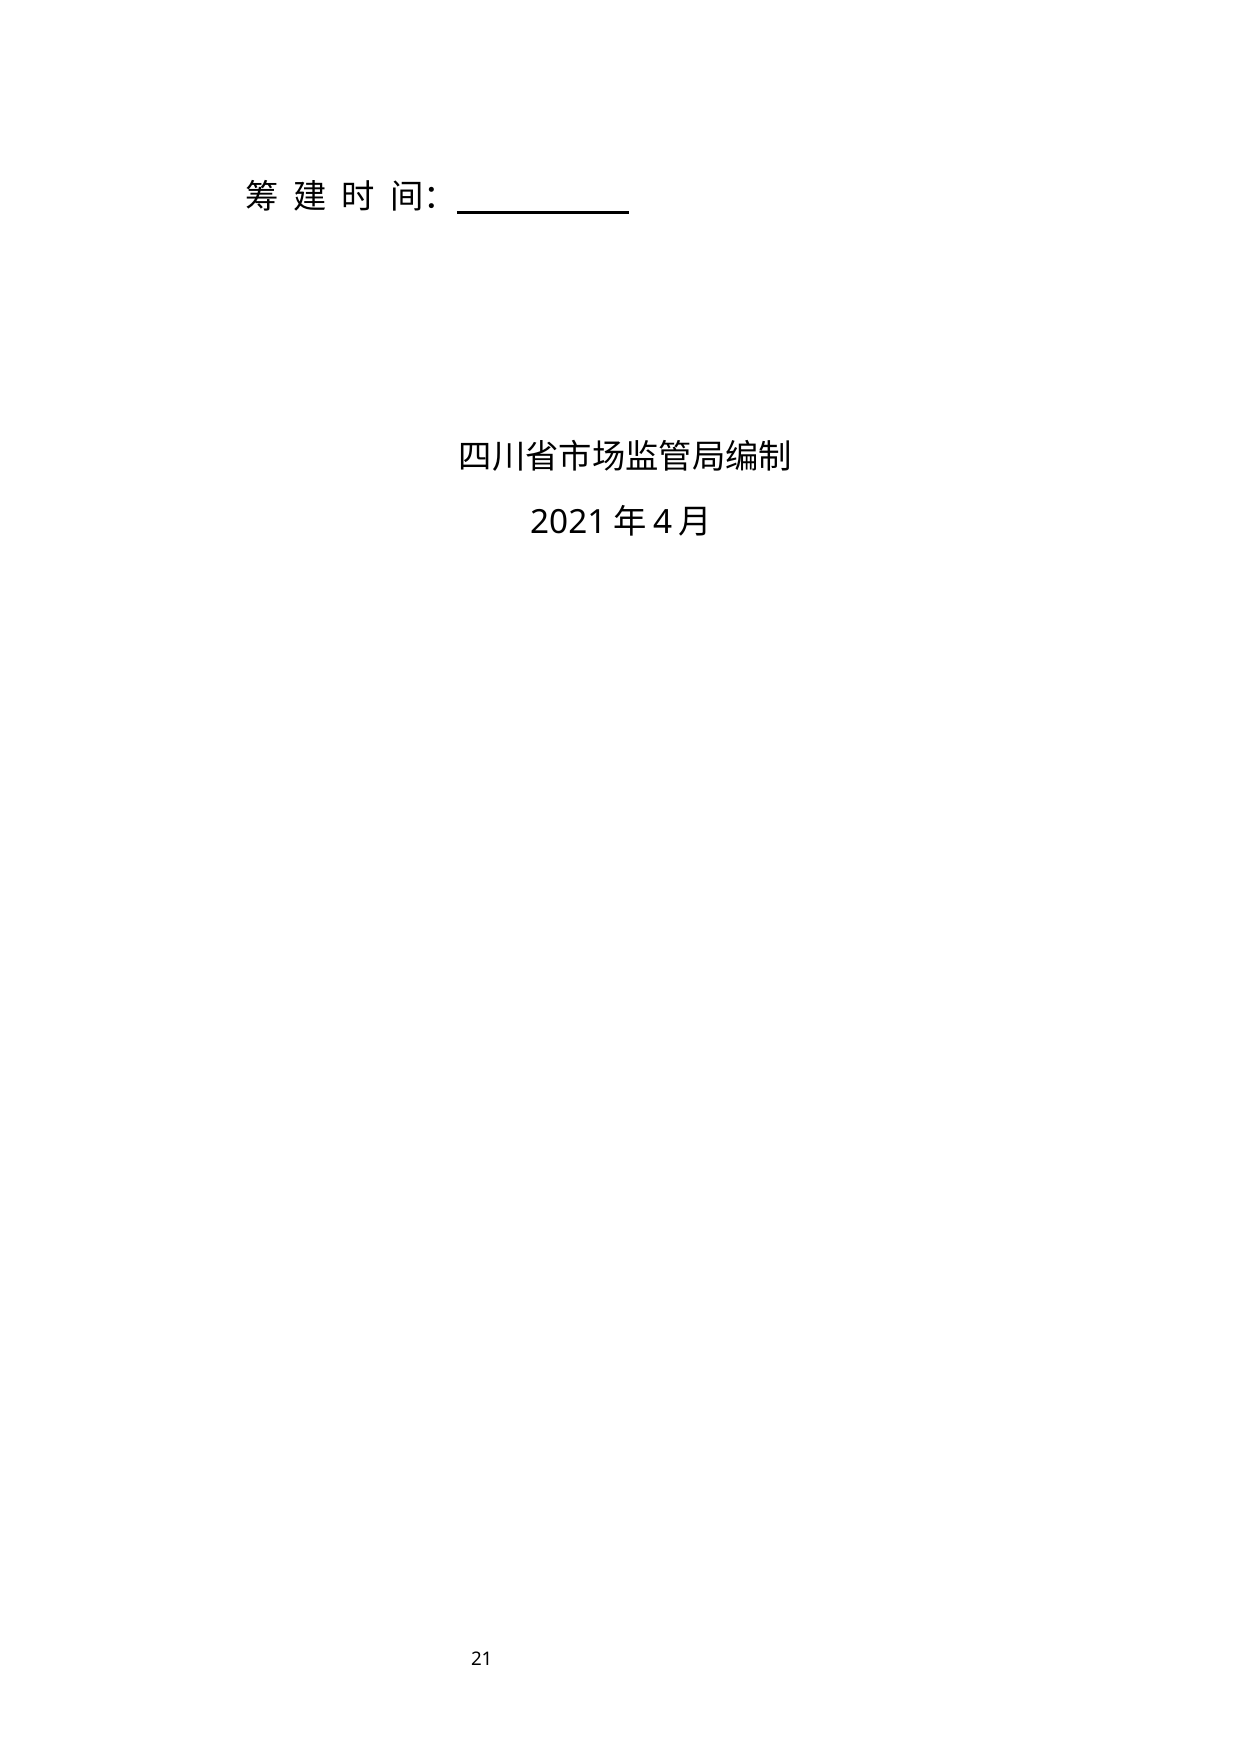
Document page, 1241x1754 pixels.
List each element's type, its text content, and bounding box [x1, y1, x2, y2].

text 筹 建 时 间： [176, 162, 1066, 227]
text 四川省市场监管局编制 [176, 422, 1066, 487]
text 2021年4月 [176, 487, 1066, 552]
